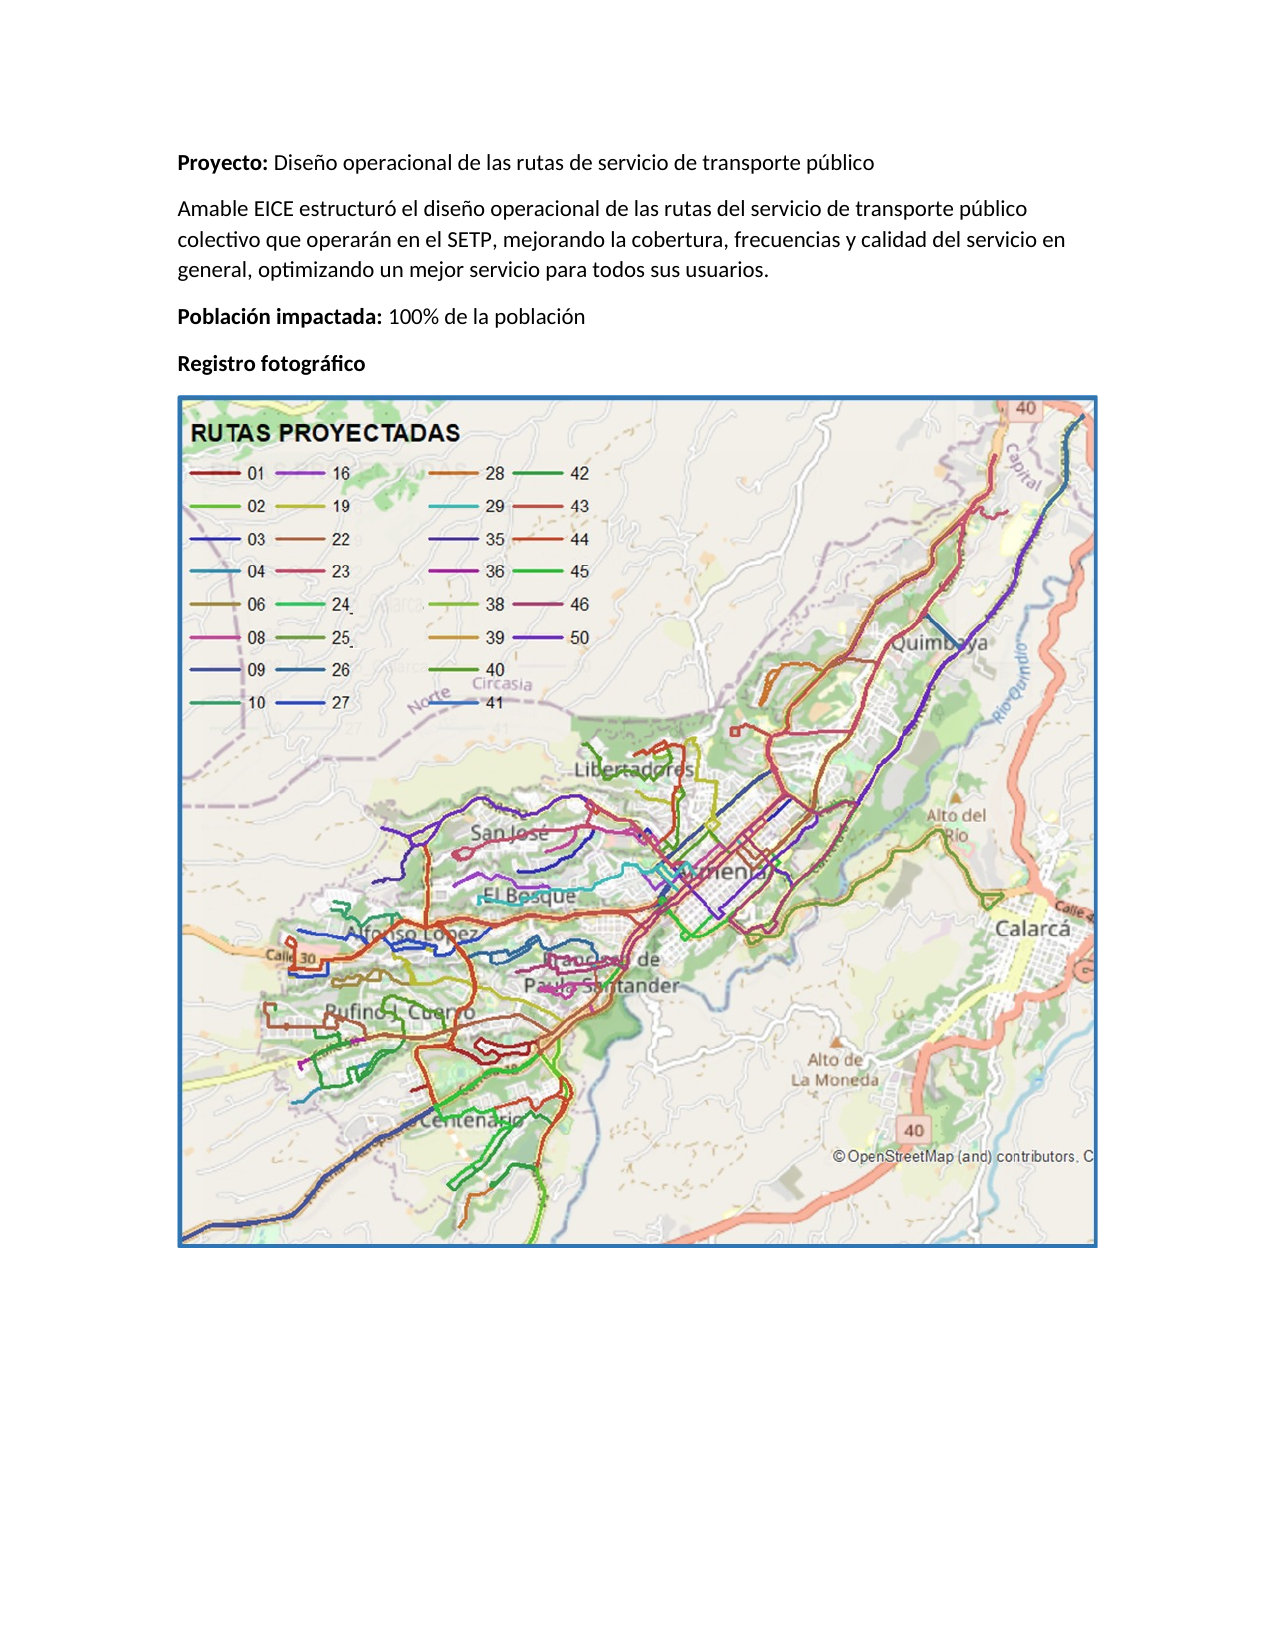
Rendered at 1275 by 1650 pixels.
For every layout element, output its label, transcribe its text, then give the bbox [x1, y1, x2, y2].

picture [177, 395, 1098, 1248]
text Población impactada: 100% de la población [177, 302, 1098, 330]
text Registro fotográfico [177, 349, 1098, 377]
text Proyecto: Diseño operacional de las rutas de servicio de transporte público [177, 148, 1098, 176]
text Amable EICE estructuró el diseño operacional de las rutas del servicio de transporte público colectivo que operarán en el SETP, mejorando la cobertura, frecuencias y calidad del servicio en general, optimizando un mejor servicio para todos sus usuarios. [177, 194, 1098, 283]
